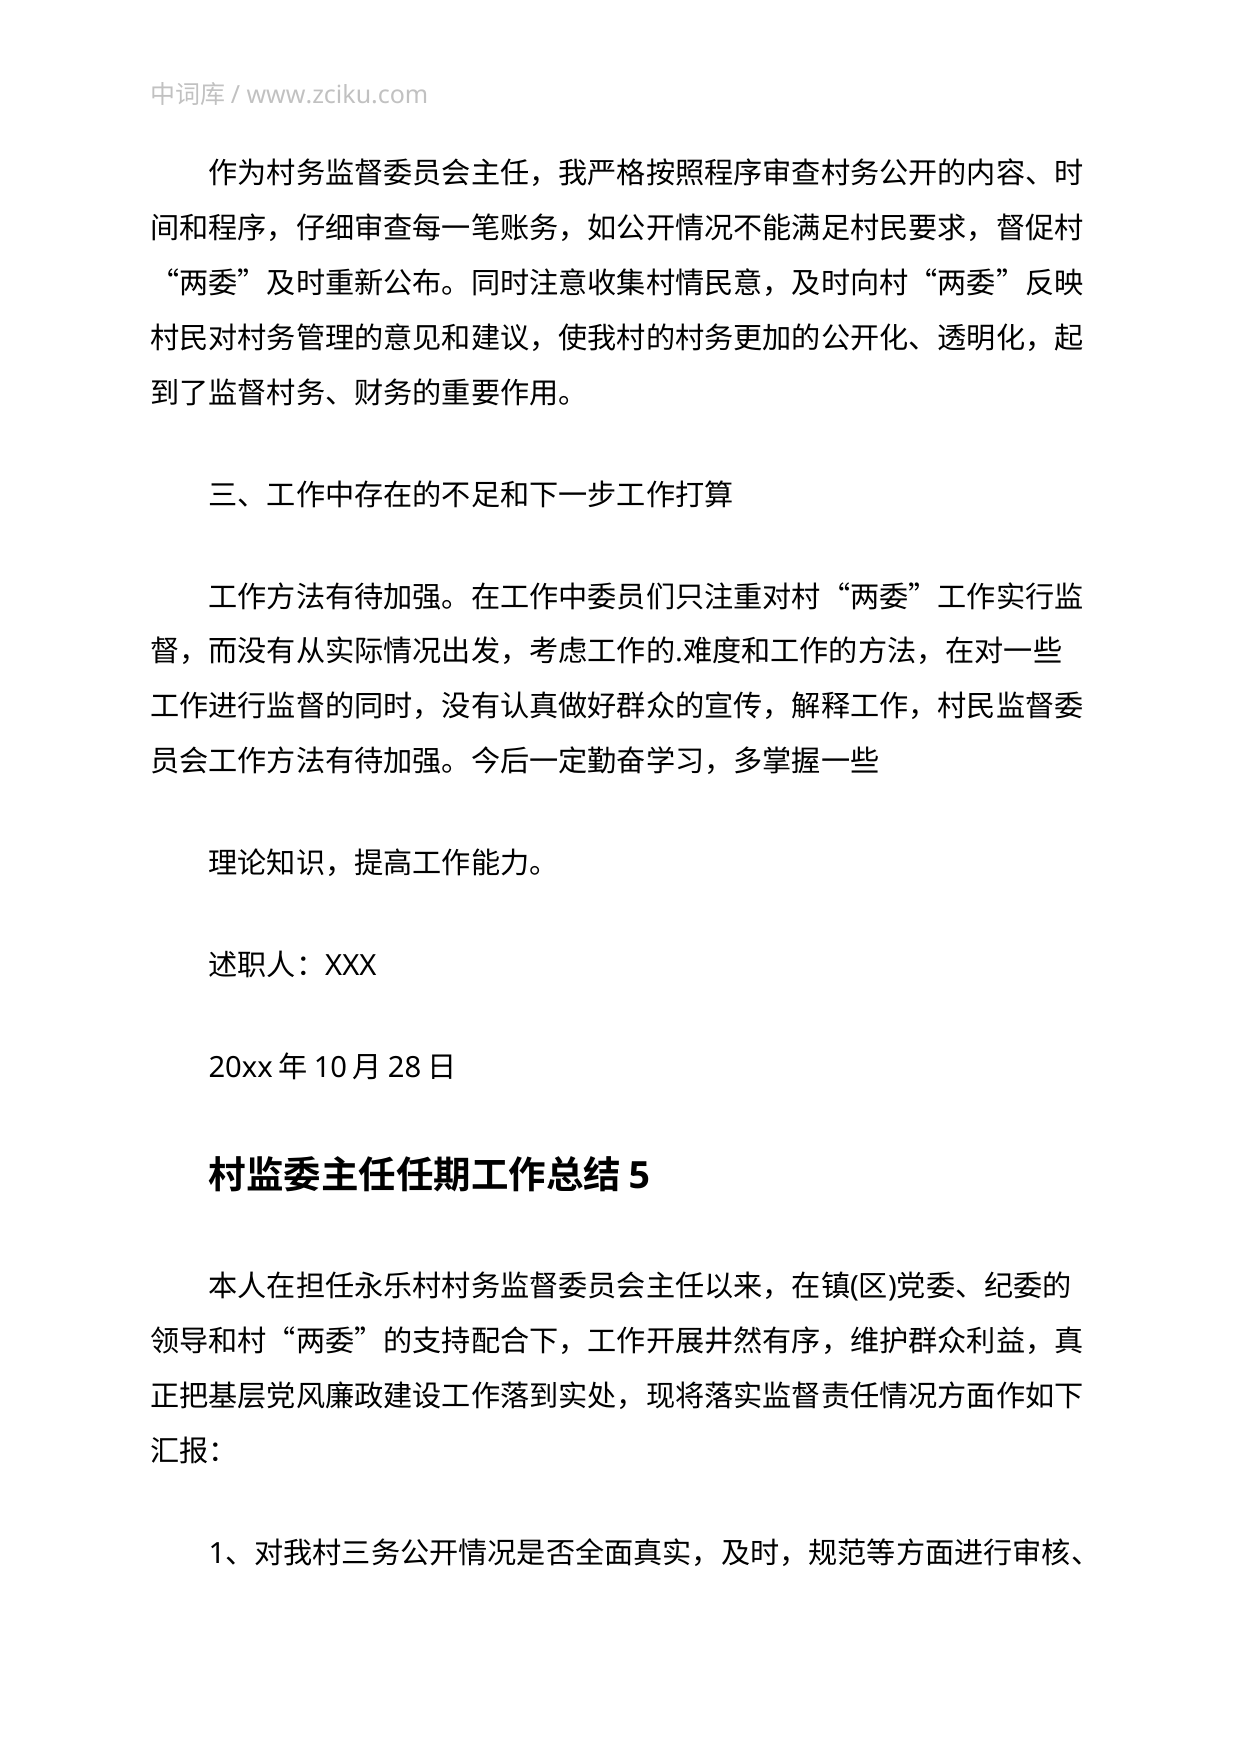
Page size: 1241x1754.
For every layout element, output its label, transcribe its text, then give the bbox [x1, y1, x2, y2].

text 作为村务监督委员会主任，我严格按照程序审查村务公开的内容、时间和程序，仔细审查每一笔账务，如公开情况不能满足村民要求，督促村“两委”及时重新公布。同时注意收集村情民意，及时向村“两委”反映村民对村务管理的意见和建议，使我村的村务更加的公开化、透明化，起到了监督村务、财务的重要作用。 [150, 150, 1090, 412]
text 工作方法有待加强。在工作中委员们只注重对村“两委”工作实行监督，而没有从实际情况出发，考虑工作的.难度和工作的方法，在对一些工作进行监督的同时，没有认真做好群众的宣传，解释工作，村民监督委员会工作方法有待加强。今后一定勤奋学习，多掌握一些 [150, 573, 1090, 780]
text 本人在担任永乐村村务监督委员会主任以来，在镇(区)党委、纪委的领导和村“两委”的支持配合下，工作开展井然有序，维护群众利益，真正把基层党风廉政建设工作落到实处，现将落实监督责任情况方面作如下汇报： [150, 1263, 1090, 1470]
text 述职人：XXX [150, 941, 1090, 984]
text 村监委主任任期工作总结5 [150, 1145, 1090, 1200]
text 三、工作中存在的不足和下一步工作打算 [150, 471, 1090, 514]
text 理论知识，提高工作能力。 [150, 840, 1090, 882]
text 20xx年10月28日 [150, 1043, 1090, 1086]
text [150, 1529, 1090, 1572]
